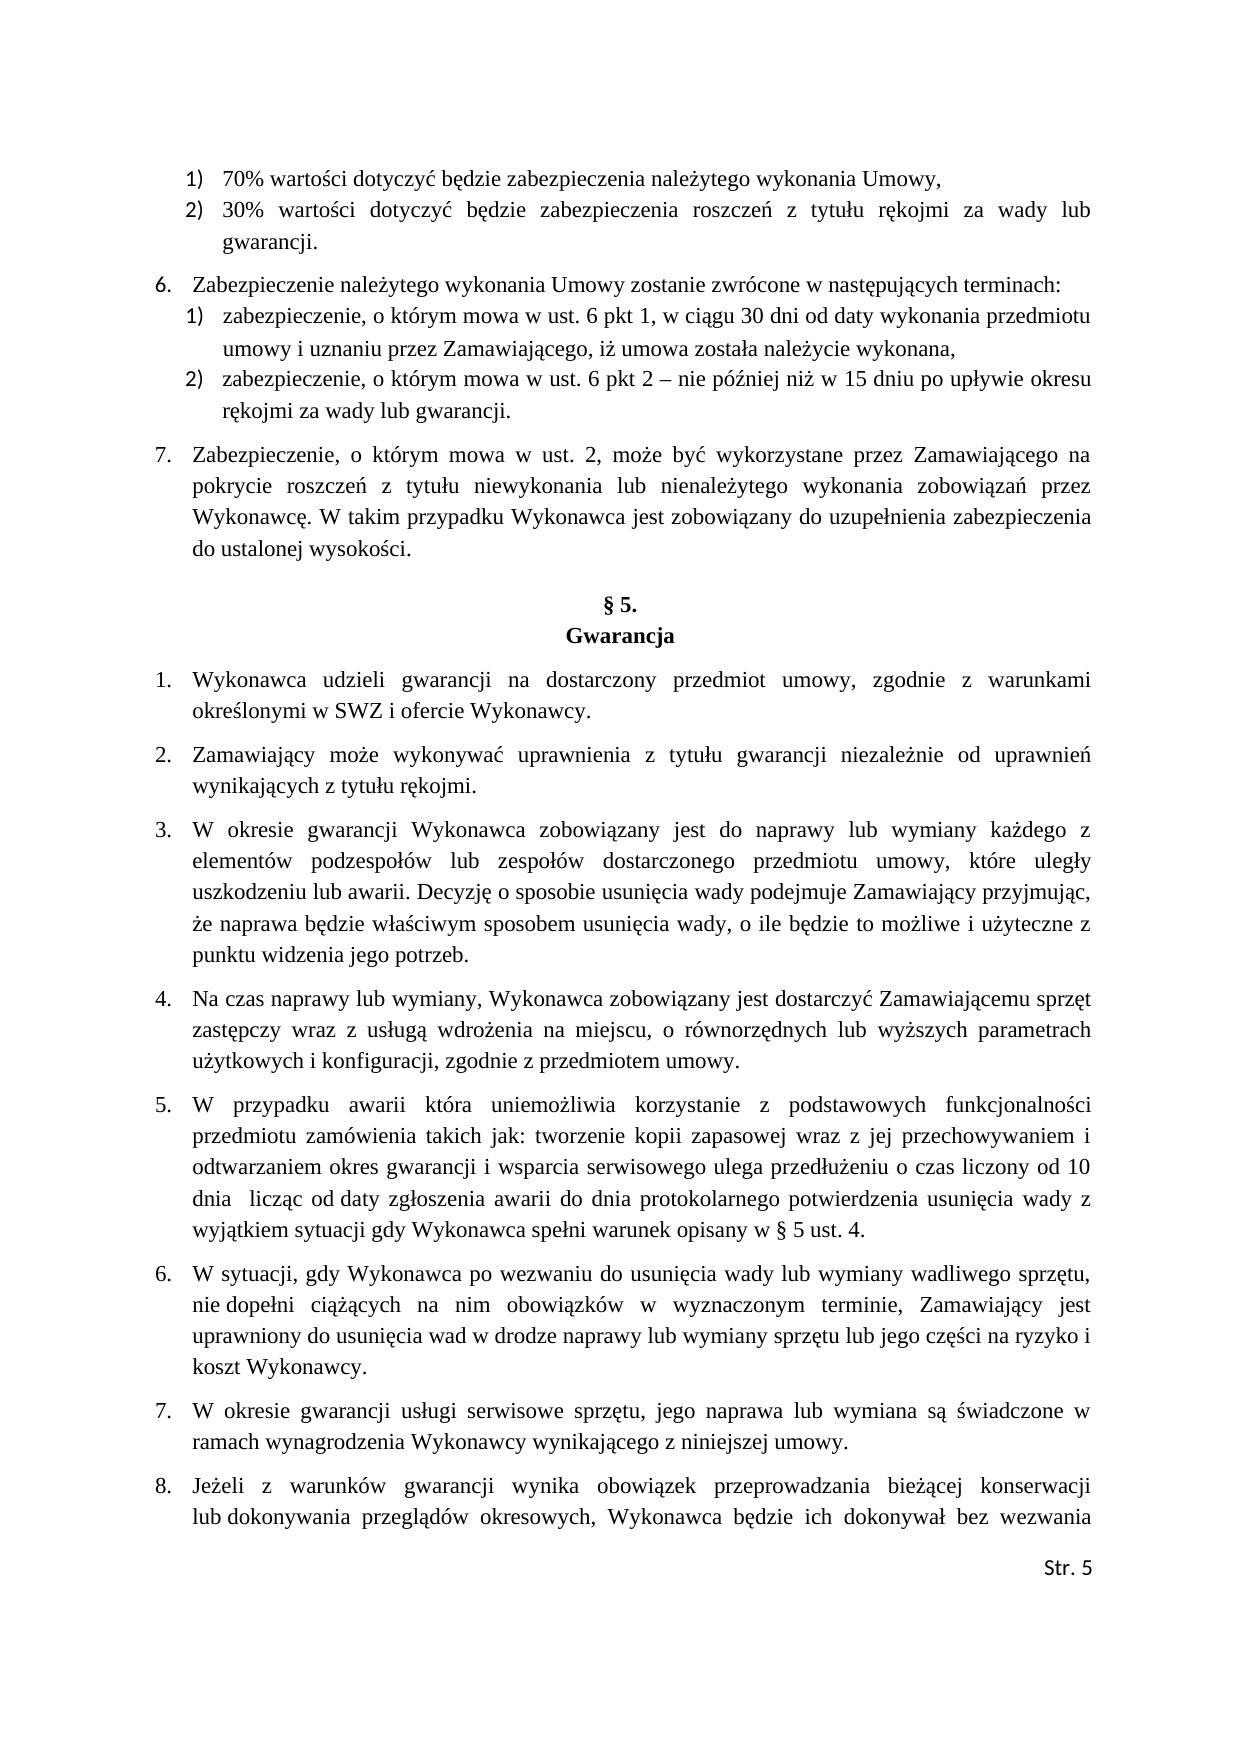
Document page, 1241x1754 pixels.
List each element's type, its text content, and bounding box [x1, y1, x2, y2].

list Zabezpieczenie, o którym mowa w ust. 2, może być wykorzystane przez Zamawiającego na pokrycie roszczeń z tytułu niewykonania lub nienależytego wykonania zobowiązań przez Wykonawcę. W takim przypadku Wykonawca jest zobowiązany do uzupełnienia zabezpieczenia do ustalonej wysokości. [154, 436, 1092, 561]
list Na czas naprawy lub wymiany, Wykonawca zobowiązany jest dostarczyć Zamawiającemu sprzęt zastępczy wraz z usługą wdrożenia na miejscu, o równorzędnych lub wyższych parametrach użytkowych i konfiguracji, zgodnie z przedmiotem umowy. [155, 980, 1092, 1073]
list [155, 1467, 1092, 1530]
list zabezpieczenie, o którym mowa w ust. 6 pkt 1, w ciągu 30 dni od daty wykonania przedmiotu umowy i uznaniu przez Zamawiającego, iż umowa została należycie wykonana, [185, 298, 1092, 361]
list zabezpieczenie, o którym mowa w ust. 6 pkt 2 – nie później niż w 15 dniu po upływie okresu rękojmi za wady lub gwarancji. [185, 361, 1092, 423]
list W przypadku awarii która uniemożliwia korzystanie z podstawowych funkcjonalności przedmiotu zamówienia takich jak: tworzenie kopii zapasowej wraz z jej przechowywaniem i odtwarzaniem okres gwarancji i wsparcia serwisowego ulega przedłużeniu o czas liczony od 10 dnia licząc od daty zgłoszenia awarii do dnia protokolarnego potwierdzenia usunięcia wady z wyjątkiem sytuacji gdy Wykonawca spełni warunek opisany w § 5 ust. 4. [155, 1086, 1092, 1242]
list Wykonawca udzieli gwarancji na dostarczony przedmiot umowy, zgodnie z warunkami określonymi w SWZ i ofercie Wykonawcy. [155, 661, 1092, 723]
list W okresie gwarancji Wykonawca zobowiązany jest do naprawy lub wymiany każdego z elementów podzespołów lub zespołów dostarczonego przedmiotu umowy, które uległy uszkodzeniu lub awarii. Decyzję o sposobie usunięcia wady podejmuje Zamawiający przyjmując, że naprawa będzie właściwym sposobem usunięcia wady, o ile będzie to możliwe i użyteczne z punktu widzenia jego potrzeb. [155, 811, 1092, 967]
list W okresie gwarancji usługi serwisowe sprzętu, jego naprawa lub wymiana są świadczone w ramach wynagrodzenia Wykonawcy wynikającego z niniejszej umowy. [155, 1392, 1092, 1455]
list W sytuacji, gdy Wykonawca po wezwaniu do usunięcia wady lub wymiany wadliwego sprzętu, nie dopełni ciążących na nim obowiązków w wyznaczonym terminie, Zamawiający jest uprawniony do usunięcia wad w drodze naprawy lub wymiany sprzętu lub jego części na ryzyko i koszt Wykonawcy. [155, 1255, 1092, 1380]
list Zabezpieczenie należytego wykonania Umowy zostanie zwrócone w następujących terminach: [154, 267, 1092, 298]
list 70% wartości dotyczyć będzie zabezpieczenia należytego wykonania Umowy, [185, 161, 1092, 192]
list Zamawiający może wykonywać uprawnienia z tytułu gwarancji niezależnie od uprawnień wynikających z tytułu rękojmi. [155, 736, 1092, 798]
subtitle § 5. Gwarancja [148, 586, 1092, 648]
list 30% wartości dotyczyć będzie zabezpieczenia roszczeń z tytułu rękojmi za wady lub gwarancji. [185, 192, 1092, 255]
